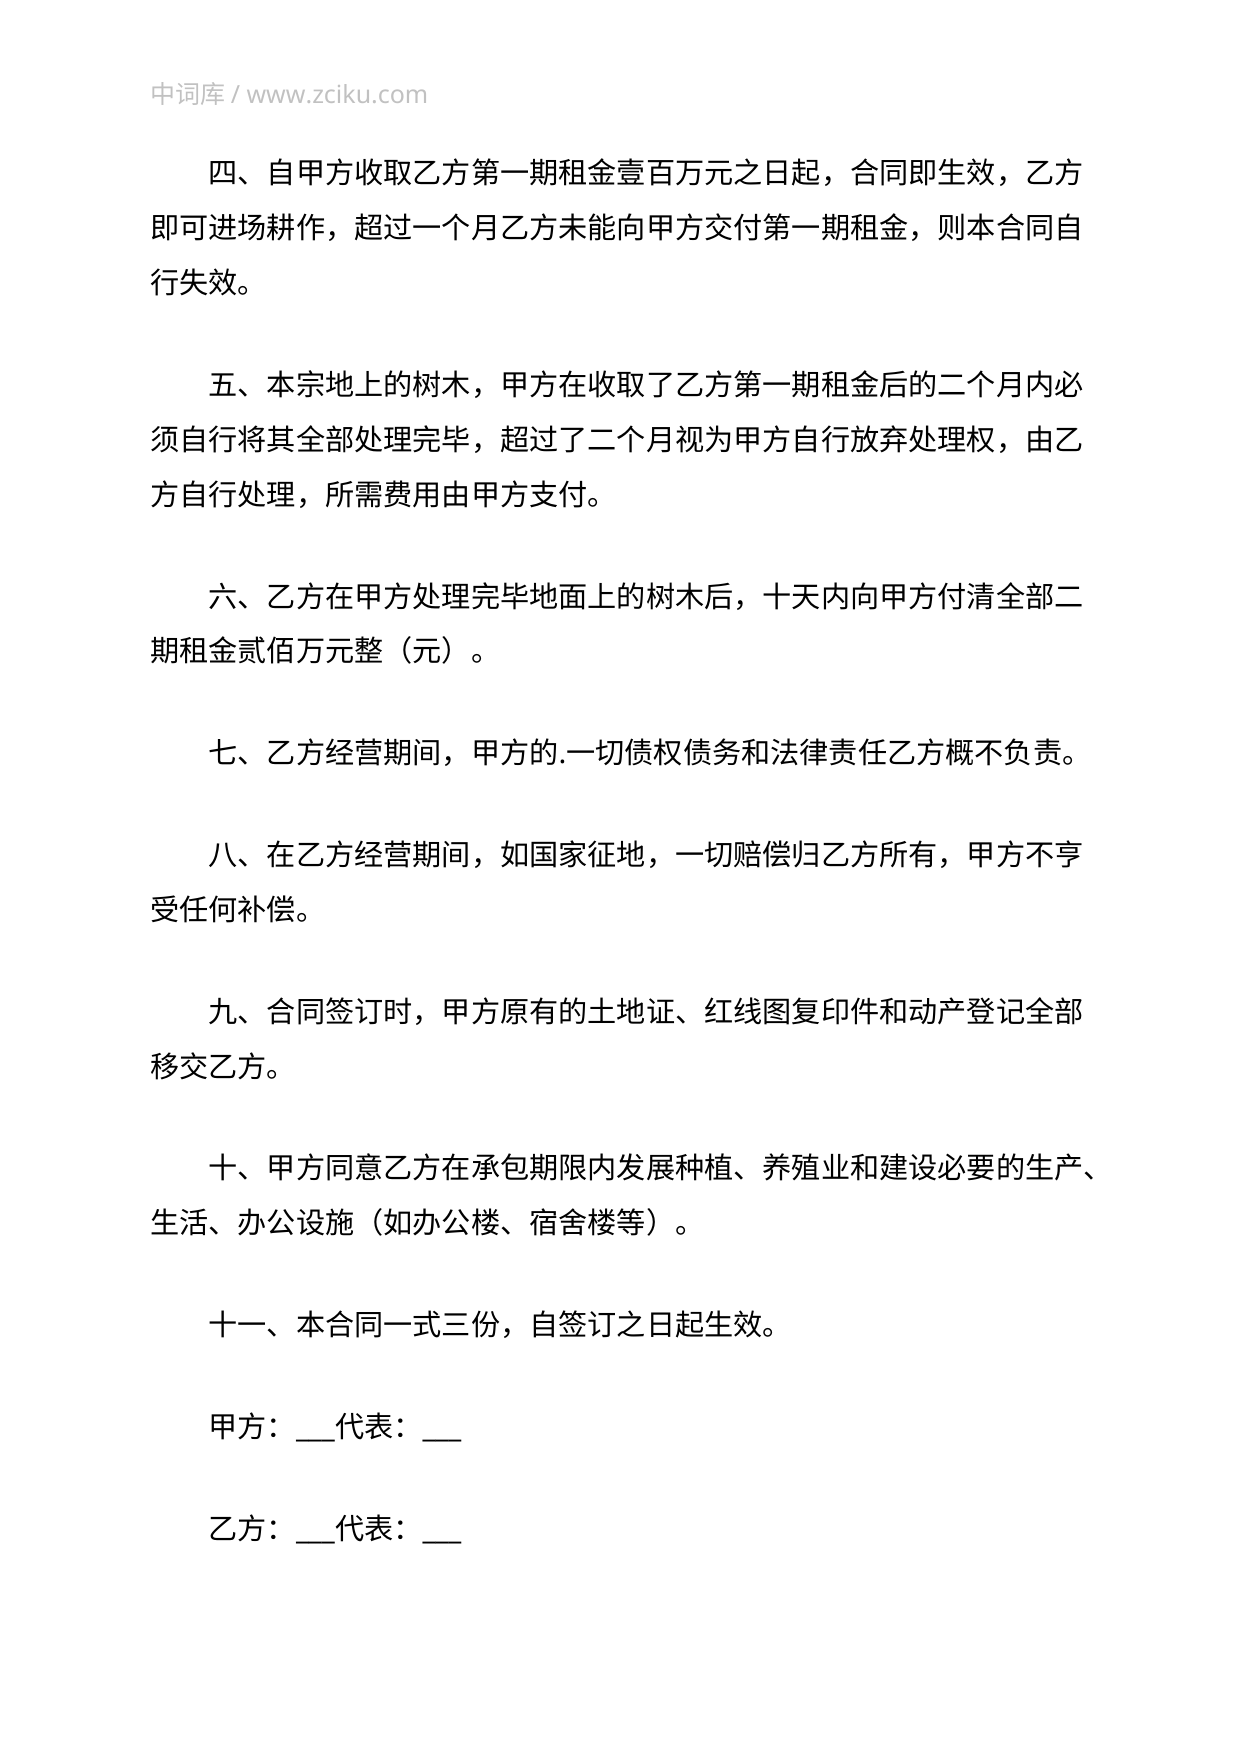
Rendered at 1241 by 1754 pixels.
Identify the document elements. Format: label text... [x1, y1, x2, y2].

text 十一、本合同一式三份，自签订之日起生效。 [150, 1302, 1090, 1344]
text 甲方：___代表：___ [150, 1403, 1090, 1446]
text 五、本宗地上的树木，甲方在收取了乙方第一期租金后的二个月内必须自行将其全部处理完毕，超过了二个月视为甲方自行放弃处理权，由乙方自行处理，所需费用由甲方支付。 [150, 362, 1090, 514]
text 乙方：___代表：___ [150, 1506, 1090, 1548]
text 四、自甲方收取乙方第一期租金壹百万元之日起，合同即生效，乙方即可进场耕作，超过一个月乙方未能向甲方交付第一期租金，则本合同自行失效。 [150, 150, 1090, 302]
text 八、在乙方经营期间，如国家征地，一切赔偿归乙方所有，甲方不亨受任何补偿。 [150, 832, 1090, 929]
text 七、乙方经营期间，甲方的.一切债权债务和法律责任乙方概不负责。 [150, 730, 1090, 772]
text 九、合同签订时，甲方原有的土地证、红线图复印件和动产登记全部移交乙方。 [150, 988, 1090, 1086]
text 十、甲方同意乙方在承包期限内发展种植、养殖业和建设必要的生产、生活、办公设施（如办公楼、宿舍楼等）。 [150, 1145, 1090, 1242]
text 六、乙方在甲方处理完毕地面上的树木后，十天内向甲方付清全部二期租金贰佰万元整（元）。 [150, 573, 1090, 670]
